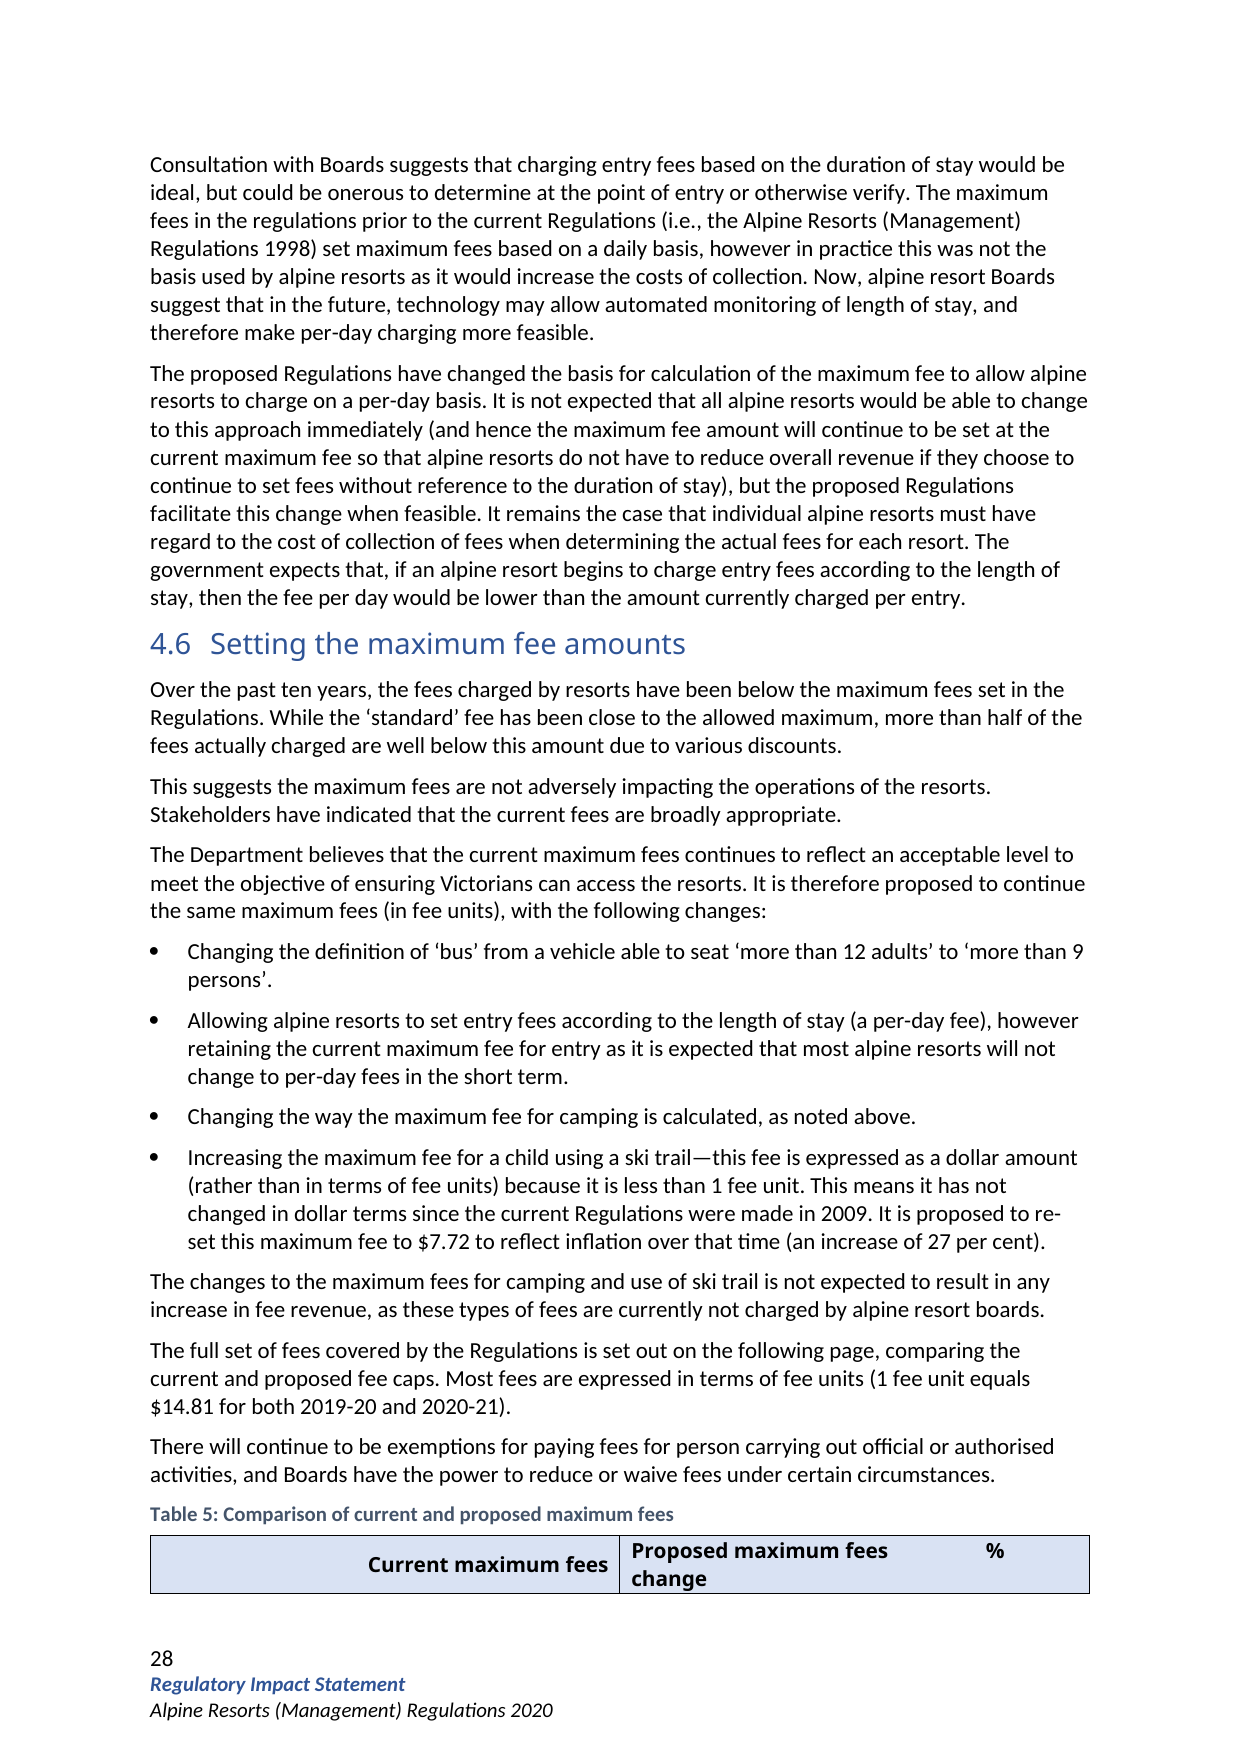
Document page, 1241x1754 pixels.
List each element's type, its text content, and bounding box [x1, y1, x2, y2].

text Over the past ten years, the fees charged by resorts have been below the maximum fees set in the Regulations. While the ‘standard’ fee has been close to the allowed maximum, more than half of the fees actually charged are well below this amount due to various discounts. [150, 676, 1090, 759]
text Consultation with Boards suggests that charging entry fees based on the duration of stay would be ideal, but could be onerous to determine at the point of entry or otherwise verify. The maximum fees in the regulations prior to the current Regulations (i.e., the Alpine Resorts (Management) Regulations 1998) set maximum fees based on a daily basis, however in practice this was not the basis used by alpine resorts as it would increase the costs of collection. Now, alpine resort Boards suggest that in the future, technology may allow automated monitoring of length of stay, and therefore make per-day charging more feasible. [150, 150, 1090, 346]
list Increasing the maximum fee for a child using a ski trail—this fee is expressed as a dollar amount (rather than in terms of fee units) because it is less than 1 fee unit. This means it has not changed in dollar terms since the current Regulations were made in 2009. It is proposed to re-set this maximum fee to $7.72 to reflect inflation over that time (an increase of 27 per cent). [150, 1143, 1090, 1255]
text There will continue to be exemptions for paying fees for person carrying out official or authorised activities, and Boards have the power to reduce or waive fees under certain circumstances. [150, 1432, 1090, 1488]
text The changes to the maximum fees for camping and use of ski trail is not expected to result in any increase in fee revenue, as these types of fees are currently not charged by alpine resort boards. [150, 1267, 1090, 1323]
table_header Proposed maximum fees % change [620, 1536, 1089, 1593]
list Changing the way the maximum fee for camping is calculated, as noted above. [150, 1102, 1090, 1130]
text The proposed Regulations have changed the basis for calculation of the maximum fee to allow alpine resorts to charge on a per-day basis. It is not expected that all alpine resorts would be able to change to this approach immediately (and hence the maximum fee amount will continue to be set at the current maximum fee so that alpine resorts do not have to reduce overall revenue if they choose to continue to set fees without reference to the duration of stay), but the proposed Regulations facilitate this change when feasible. It remains the case that individual alpine resorts must have regard to the cost of collection of fees when determining the actual fees for each resort. The government expects that, if an alpine resort begins to charge entry fees according to the length of stay, then the fee per day would be lower than the amount currently charged per entry. [150, 359, 1090, 611]
text The Department believes that the current maximum fees continues to reflect an acceptable level to meet the objective of ensuring Victorians can access the resorts. It is therefore proposed to continue the same maximum fees (in fee units), with the following changes: [150, 841, 1090, 925]
list Allowing alpine resorts to set entry fees according to the length of stay (a per-day fee), however retaining the current maximum fee for entry as it is expected that most alpine resorts will not change to per-day fees in the short term. [150, 1006, 1090, 1090]
text This suggests the maximum fees are not adversely impacting the operations of the resorts. Stakeholders have indicated that the current fees are broadly appropriate. [150, 772, 1090, 828]
text The full set of fees covered by the Regulations is set out on the following page, comparing the current and proposed fee caps. Most fees are expressed in terms of fee units (1 fee unit equals $14.81 for both 2019-20 and 2020-21). [150, 1336, 1090, 1420]
list Changing the definition of ‘bus’ from a vehicle able to seat ‘more than 12 adults’ to ‘more than 9 persons’. [150, 937, 1090, 993]
subtitle Setting the maximum fee amounts [150, 623, 1090, 663]
table_header Current maximum fees [151, 1536, 619, 1593]
